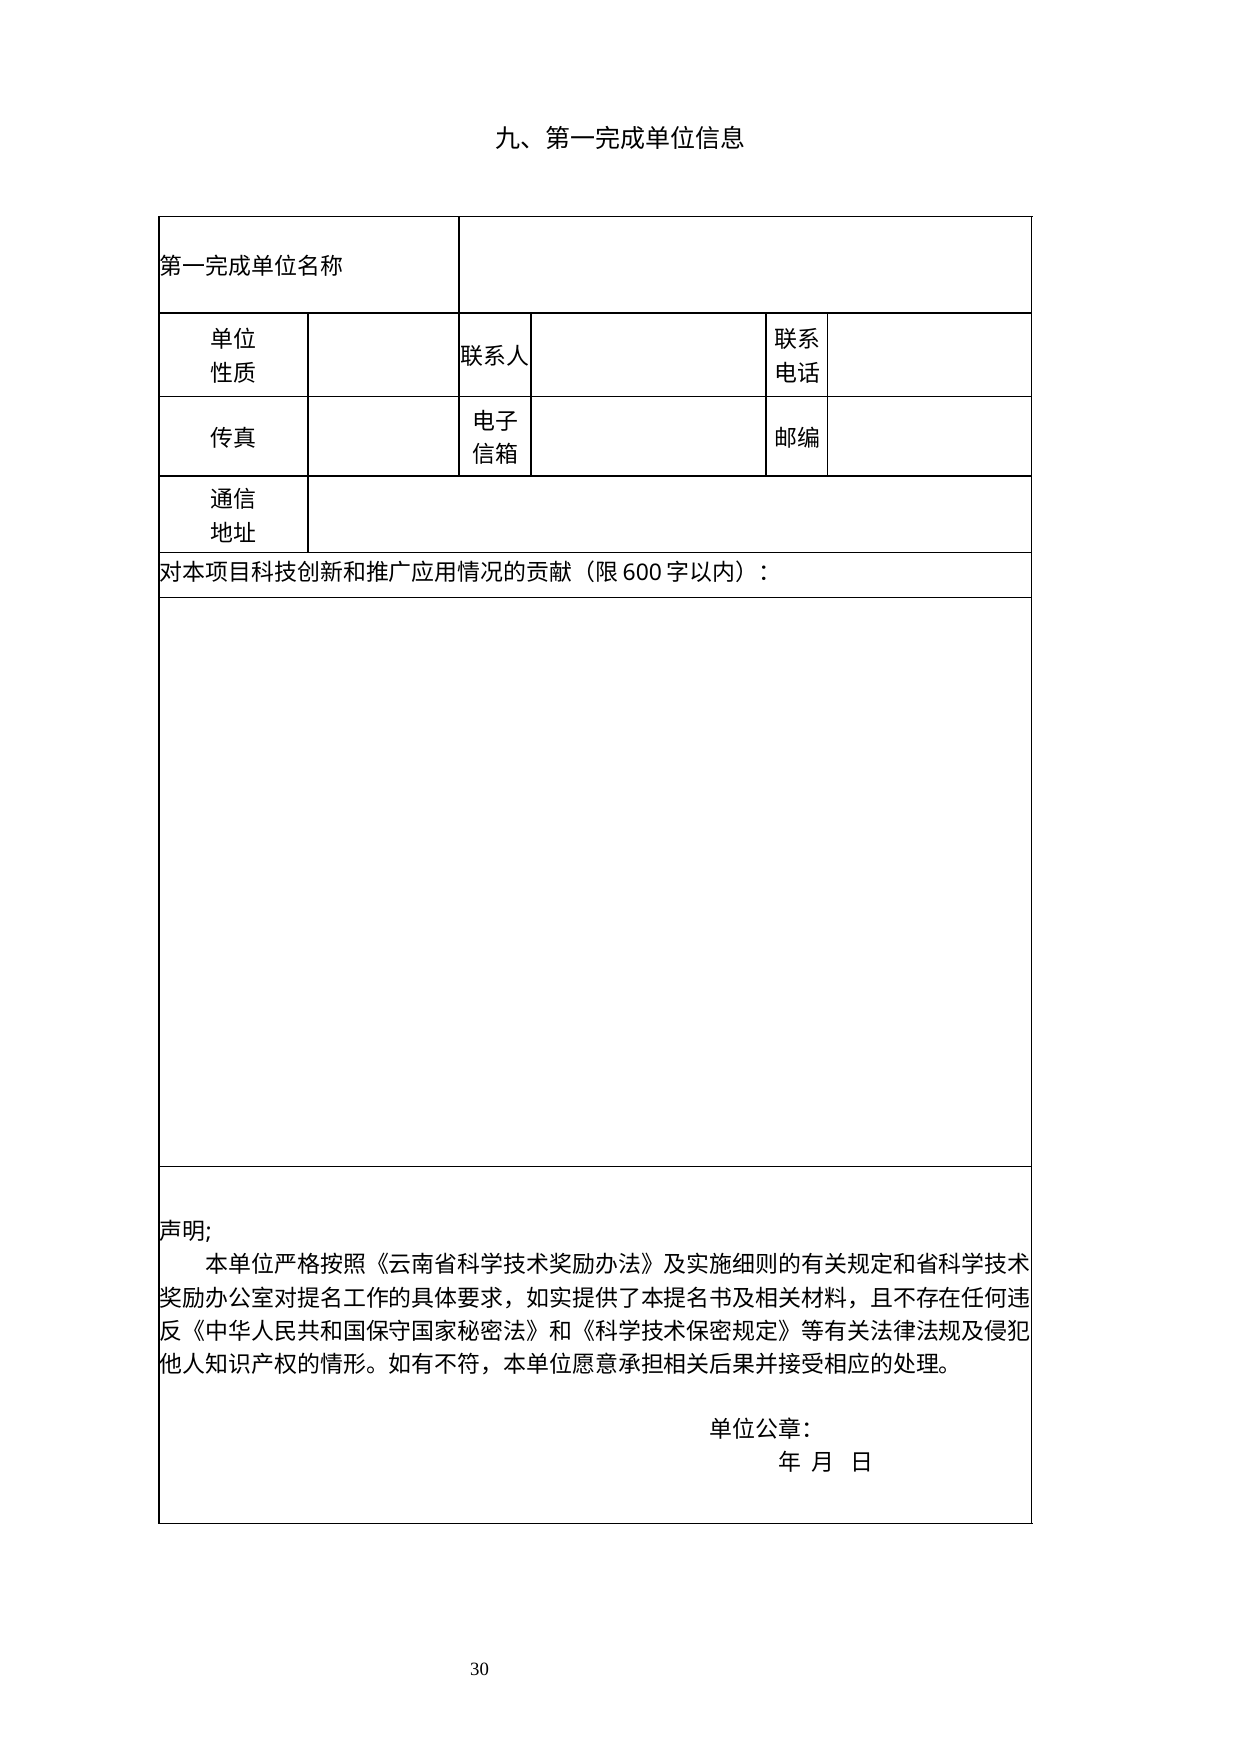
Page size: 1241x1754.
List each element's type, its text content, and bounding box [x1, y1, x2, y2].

table_header 第一完成单位名称 [160, 217, 458, 312]
table_cell 声明; 本单位严格按照《云南省科学技术奖励办法》及实施细则的有关规定和省科学技术奖励办公室对提名工作的具体要求，如实提供了本提名书及相关材料，且不存在任何违反《中华人民共和国保守国家秘密法》和《科学技术保密规定》等有关法律法规及侵犯他人知识产权的情形。如有不符，本单位愿意承担相关后果并接受相应的处理。 单位公章： 年 月 日 [160, 1167, 1031, 1523]
table_cell 联系 电话 [767, 314, 827, 396]
table_cell [309, 314, 458, 396]
table_cell [309, 397, 458, 475]
table_cell 对本项目科技创新和推广应用情况的贡献（限600字以内）： [160, 553, 1031, 596]
table_cell [309, 477, 1031, 552]
table_cell 通信 地址 [160, 477, 307, 552]
table_cell 单位 性质 [160, 314, 307, 396]
table_cell [532, 397, 765, 475]
table_cell [532, 314, 765, 396]
table_header [460, 217, 1031, 312]
table_cell 邮编 [767, 397, 827, 475]
table_cell 联系人 [460, 314, 530, 396]
table_cell 电子 信箱 [460, 397, 530, 475]
text 九、第一完成单位信息 [159, 118, 1081, 154]
table_cell [828, 314, 1031, 396]
table_cell 传真 [160, 397, 307, 475]
table_cell [828, 397, 1031, 475]
table_cell [160, 598, 1031, 1166]
